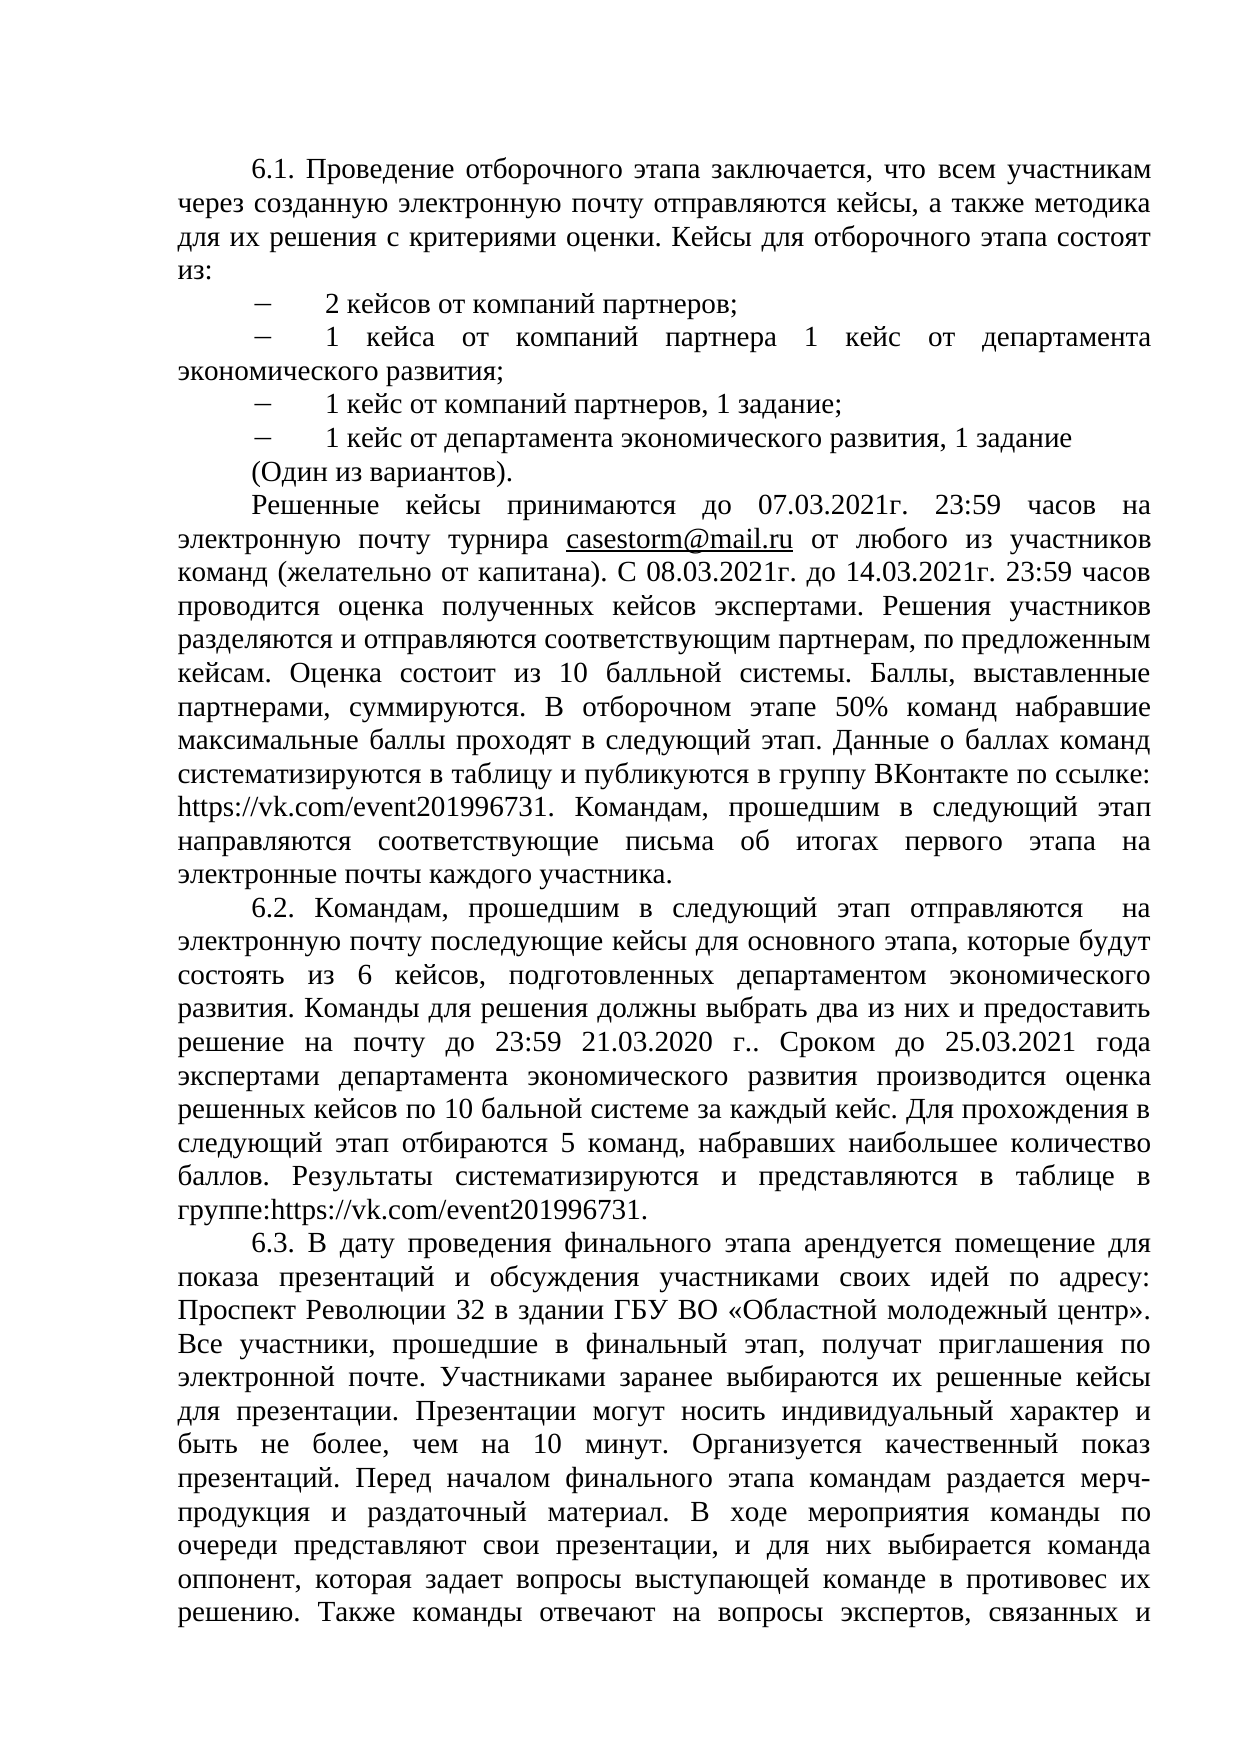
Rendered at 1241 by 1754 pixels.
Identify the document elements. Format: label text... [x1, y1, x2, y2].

text 6.1. Проведение отборочного этапа заключается, что всем участникам через созданную электронную почту отправляются кейсы, а также методика для их решения с критериями оценки. Кейсы для отборочного этапа состоят из: [177, 152, 1152, 286]
text 6.2. Командам, прошедшим в следующий этап отправляются на электронную почту последующие кейсы для основного этапа, которые будут состоять из 6 кейсов, подготовленных департаментом экономического развития. Команды для решения должны выбрать два из них и предоставить решение на почту до 23:59 21.03.2020 г.. Сроком до 25.03.2021 года экспертами департамента экономического развития производится оценка решенных кейсов по 10 бальной системе за каждый кейс. Для прохождения в следующий этап отбираются 5 команд, набравших наибольшее количество баллов. Результаты систематизируются и представляются в таблице в группе:https://vk.com/event201996731. [177, 890, 1152, 1225]
list 1 кейса от компаний партнера 1 кейс от департамента экономического развития; [177, 319, 1152, 387]
list 1 кейс от компаний партнеров, 1 задание; [177, 387, 1152, 420]
list 2 кейсов от компаний партнеров; [177, 286, 1152, 319]
text (Один из вариантов). [177, 454, 1152, 487]
list 1 кейс от департамента экономического развития, 1 задание [177, 420, 1152, 454]
text Решенные кейсы принимаются до 07.03.2021г. 23:59 часов на электронную почту турнира casestorm@mail.ru от любого из участников команд (желательно от капитана). С 08.03.2021г. до 14.03.2021г. 23:59 часов проводится оценка полученных кейсов экспертами. Решения участников разделяются и отправляются соответствующим партнерам, по предложенным кейсам. Оценка состоит из 10 балльной системы. Баллы, выставленные партнерами, суммируются. В отборочном этапе 50% команд набравшие максимальные баллы проходят в следующий этап. Данные о баллах команд систематизируются в таблицу и публикуются в группу ВКонтакте по ссылке: https://vk.com/event201996731. Командам, прошедшим в следующий этап направляются соответствующие письма об итогах первого этапа на электронные почты каждого участника. [177, 487, 1152, 890]
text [177, 1225, 1152, 1628]
